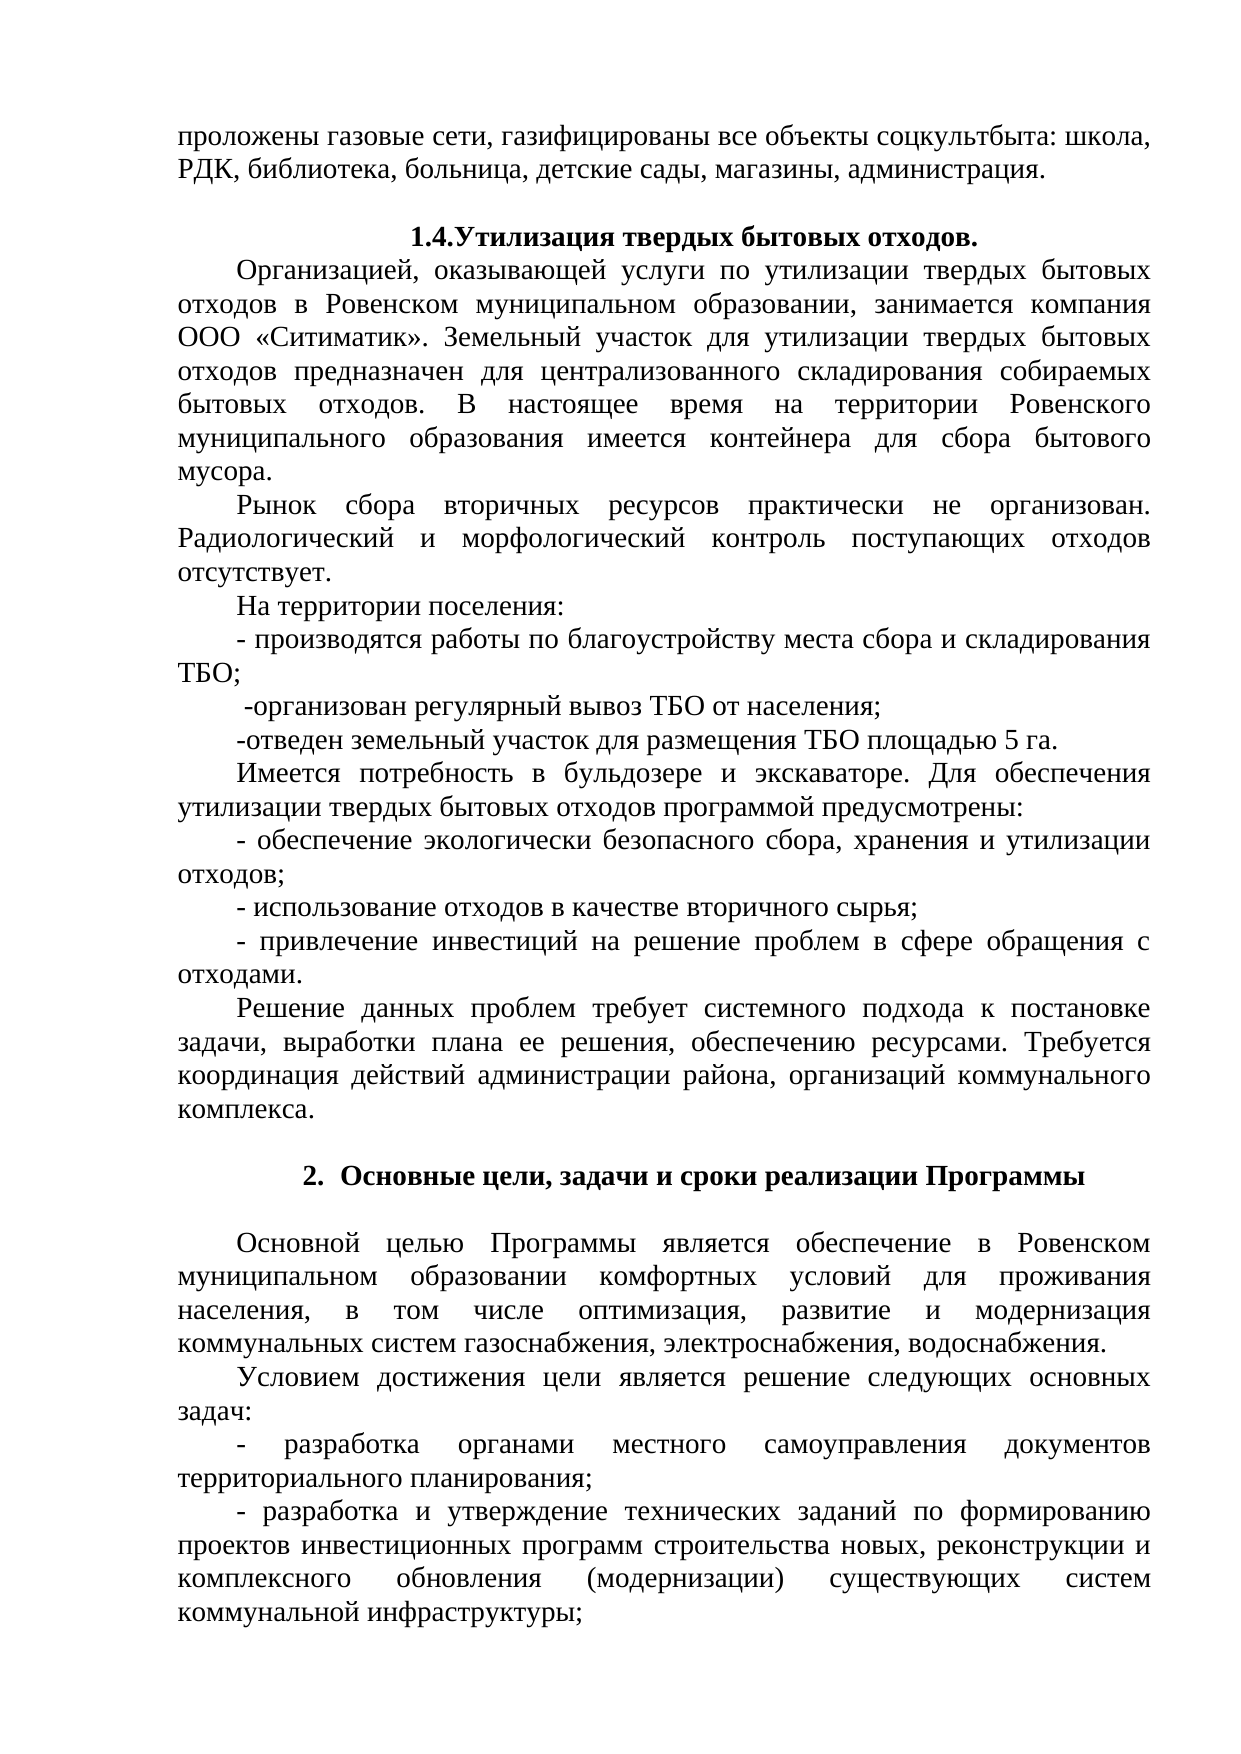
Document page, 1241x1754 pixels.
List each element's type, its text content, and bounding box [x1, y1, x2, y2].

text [177, 118, 1152, 185]
text - обеспечение экологически безопасного сбора, хранения и утилизации отходов; [177, 822, 1152, 889]
text -организован регулярный вывоз ТБО от населения; [177, 688, 1152, 722]
text - использование отходов в качестве вторичного сырья; [177, 889, 1152, 923]
text - производятся работы по благоустройству места сбора и складирования ТБО; [177, 621, 1152, 688]
text Имеется потребность в бульдозере и экскаваторе. Для обеспечения утилизации твердых бытовых отходов программой предусмотрены: [177, 755, 1152, 822]
text Рынок сбора вторичных ресурсов практически не организован. Радиологический и морфологический контроль поступающих отходов отсутствует. [177, 487, 1152, 588]
text - разработка органами местного самоуправления документов территориального планирования; [177, 1426, 1152, 1493]
text Организацией, оказывающей услуги по утилизации твердых бытовых отходов в Ровенском муниципальном образовании, занимается компания ООО «Ситиматик». Земельный участок для утилизации твердых бытовых отходов предназначен для централизованного складирования собираемых бытовых отходов. В настоящее время на территории Ровенского муниципального образования имеется контейнера для сбора бытового мусора. [177, 252, 1152, 487]
text Решение данных проблем требует системного подхода к постановке задачи, выработки плана ее решения, обеспечению ресурсами. Требуется координация действий администрации района, организаций коммунального комплекса. [177, 990, 1152, 1124]
text Основной целью Программы является обеспечение в Ровенском муниципальном образовании комфортных условий для проживания населения, в том числе оптимизация, развитие и модернизация коммунальных систем газоснабжения, электроснабжения, водоснабжения. [177, 1225, 1152, 1359]
text - привлечение инвестиций на решение проблем в сфере обращения с отходами. [177, 923, 1152, 990]
text - разработка и утверждение технических заданий по формированию проектов инвестиционных программ строительства новых, реконструкции и комплексного обновления (модернизации) существующих систем коммунальной инфраструктуры; [177, 1493, 1152, 1627]
text 1.4.Утилизация твердых бытовых отходов. [177, 219, 1152, 252]
text Условием достижения цели является решение следующих основных задач: [177, 1359, 1152, 1426]
list Основные цели, задачи и сроки реализации Программы [236, 1158, 1152, 1191]
text -отведен земельный участок для размещения ТБО площадью 5 га. [177, 722, 1152, 755]
text На территории поселения: [177, 588, 1152, 621]
